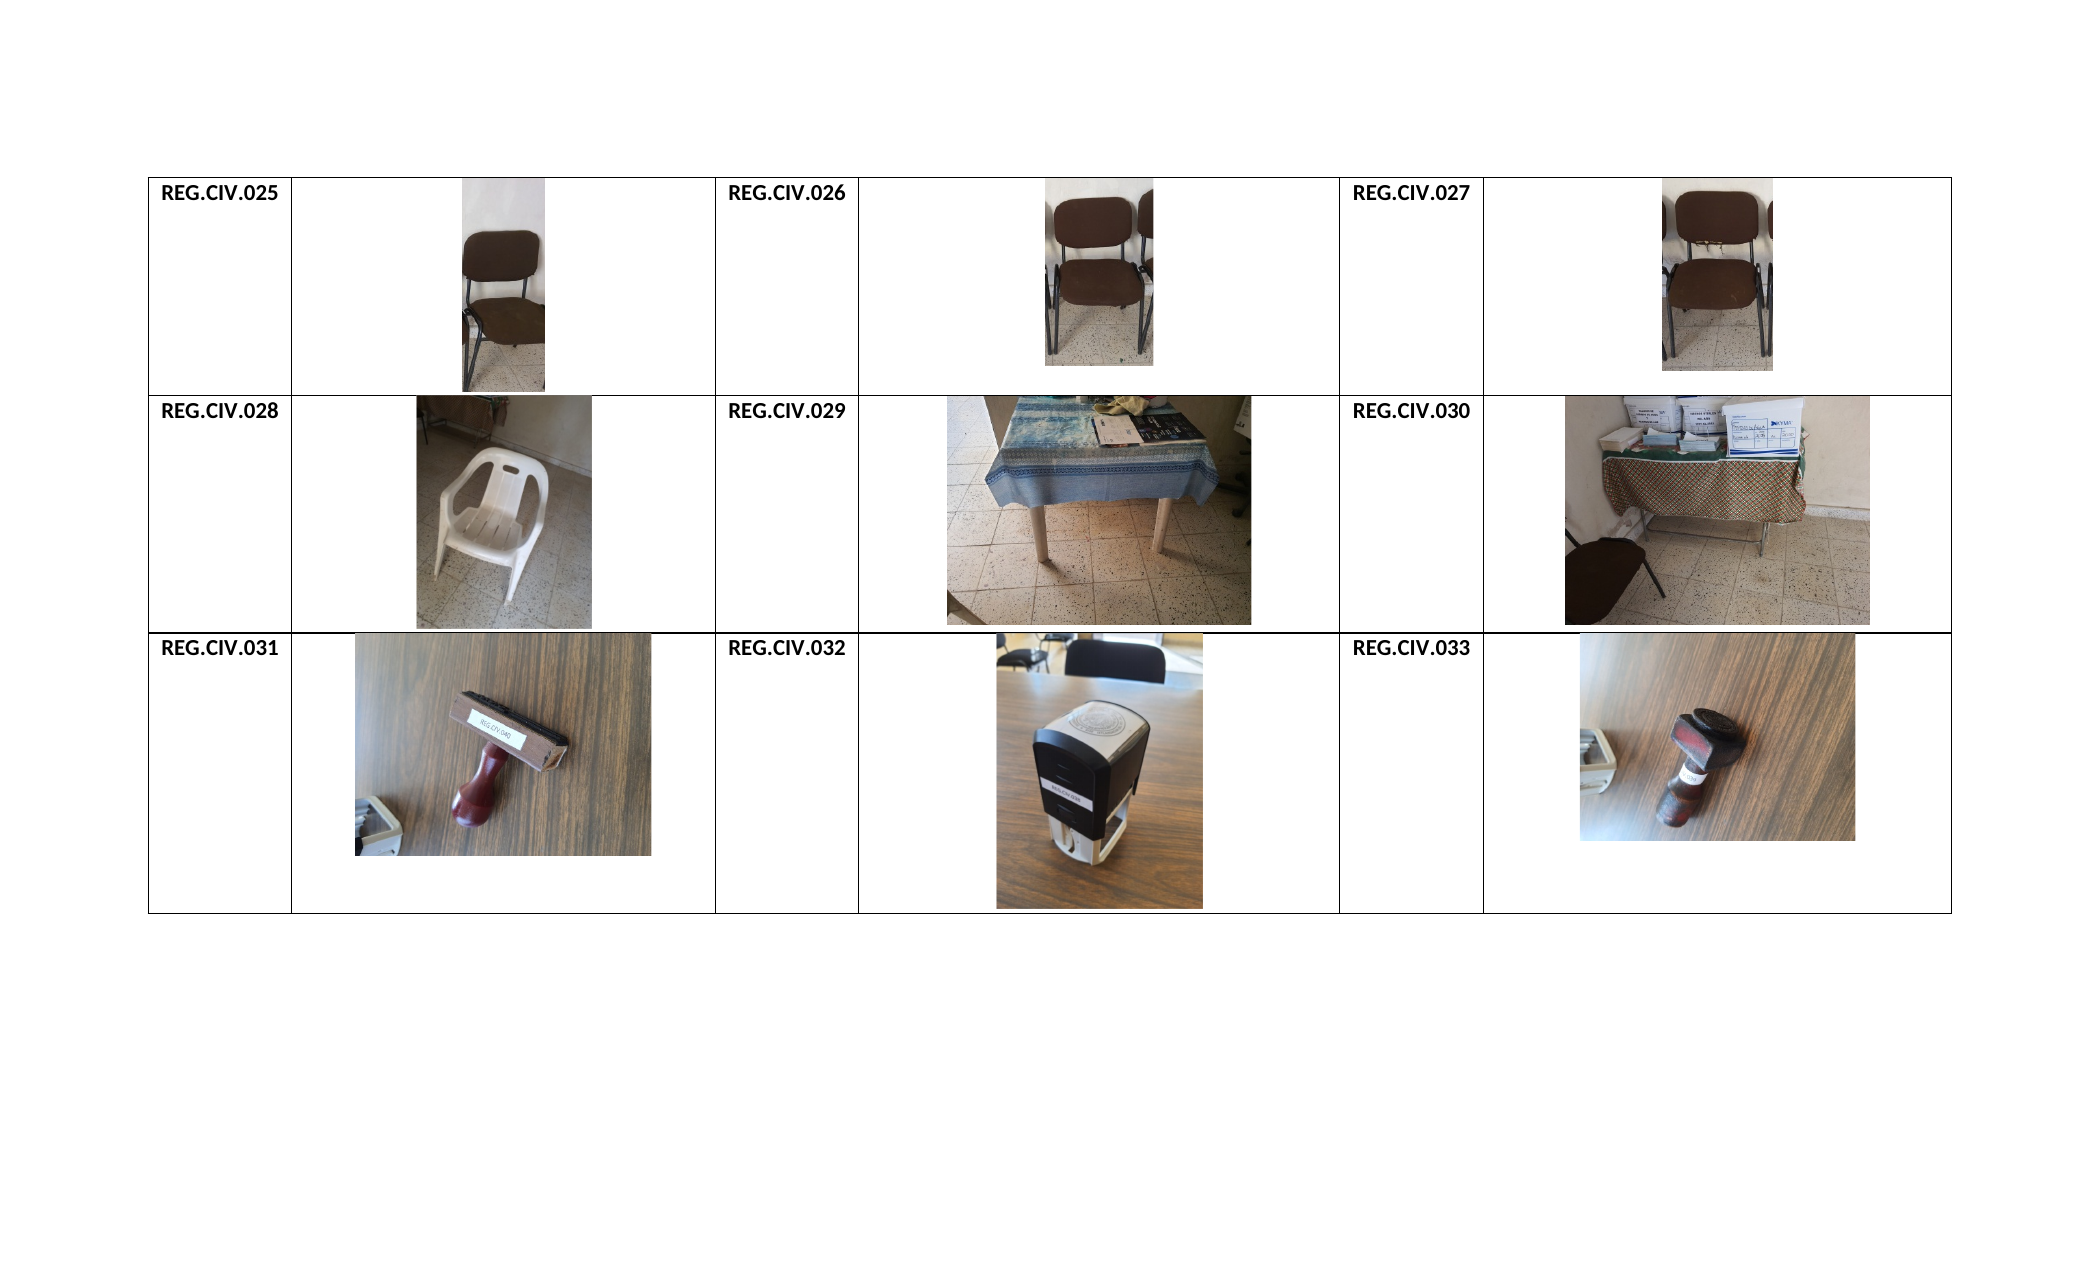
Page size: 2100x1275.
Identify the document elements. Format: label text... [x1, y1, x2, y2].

picture [355, 633, 652, 856]
table_cell [859, 396, 1339, 632]
picture [462, 178, 545, 392]
picture [1565, 396, 1870, 625]
table_cell REG.CIV.033 [1340, 634, 1483, 912]
table_cell [859, 634, 1339, 912]
table_cell REG.CIV.028 [149, 396, 291, 632]
table_cell REG.CIV.032 [716, 634, 858, 912]
table_cell REG.CIV.026 [716, 178, 858, 395]
table_cell [292, 634, 715, 912]
table_cell REG.CIV.029 [716, 396, 858, 632]
table_cell [1484, 634, 1951, 912]
table_cell [1484, 178, 1951, 395]
table_cell [292, 178, 715, 395]
table_cell REG.CIV.027 [1340, 178, 1483, 395]
table_cell REG.CIV.031 [149, 634, 291, 912]
picture [997, 634, 1203, 908]
table_cell [1484, 396, 1951, 632]
table_cell [859, 178, 1339, 395]
picture [947, 396, 1252, 625]
table_cell REG.CIV.030 [1340, 396, 1483, 632]
picture [417, 396, 592, 628]
picture [1045, 178, 1154, 366]
picture [1579, 633, 1856, 841]
table_cell REG.CIV.025 [149, 178, 291, 395]
table_cell [292, 396, 715, 632]
picture [1662, 178, 1773, 371]
